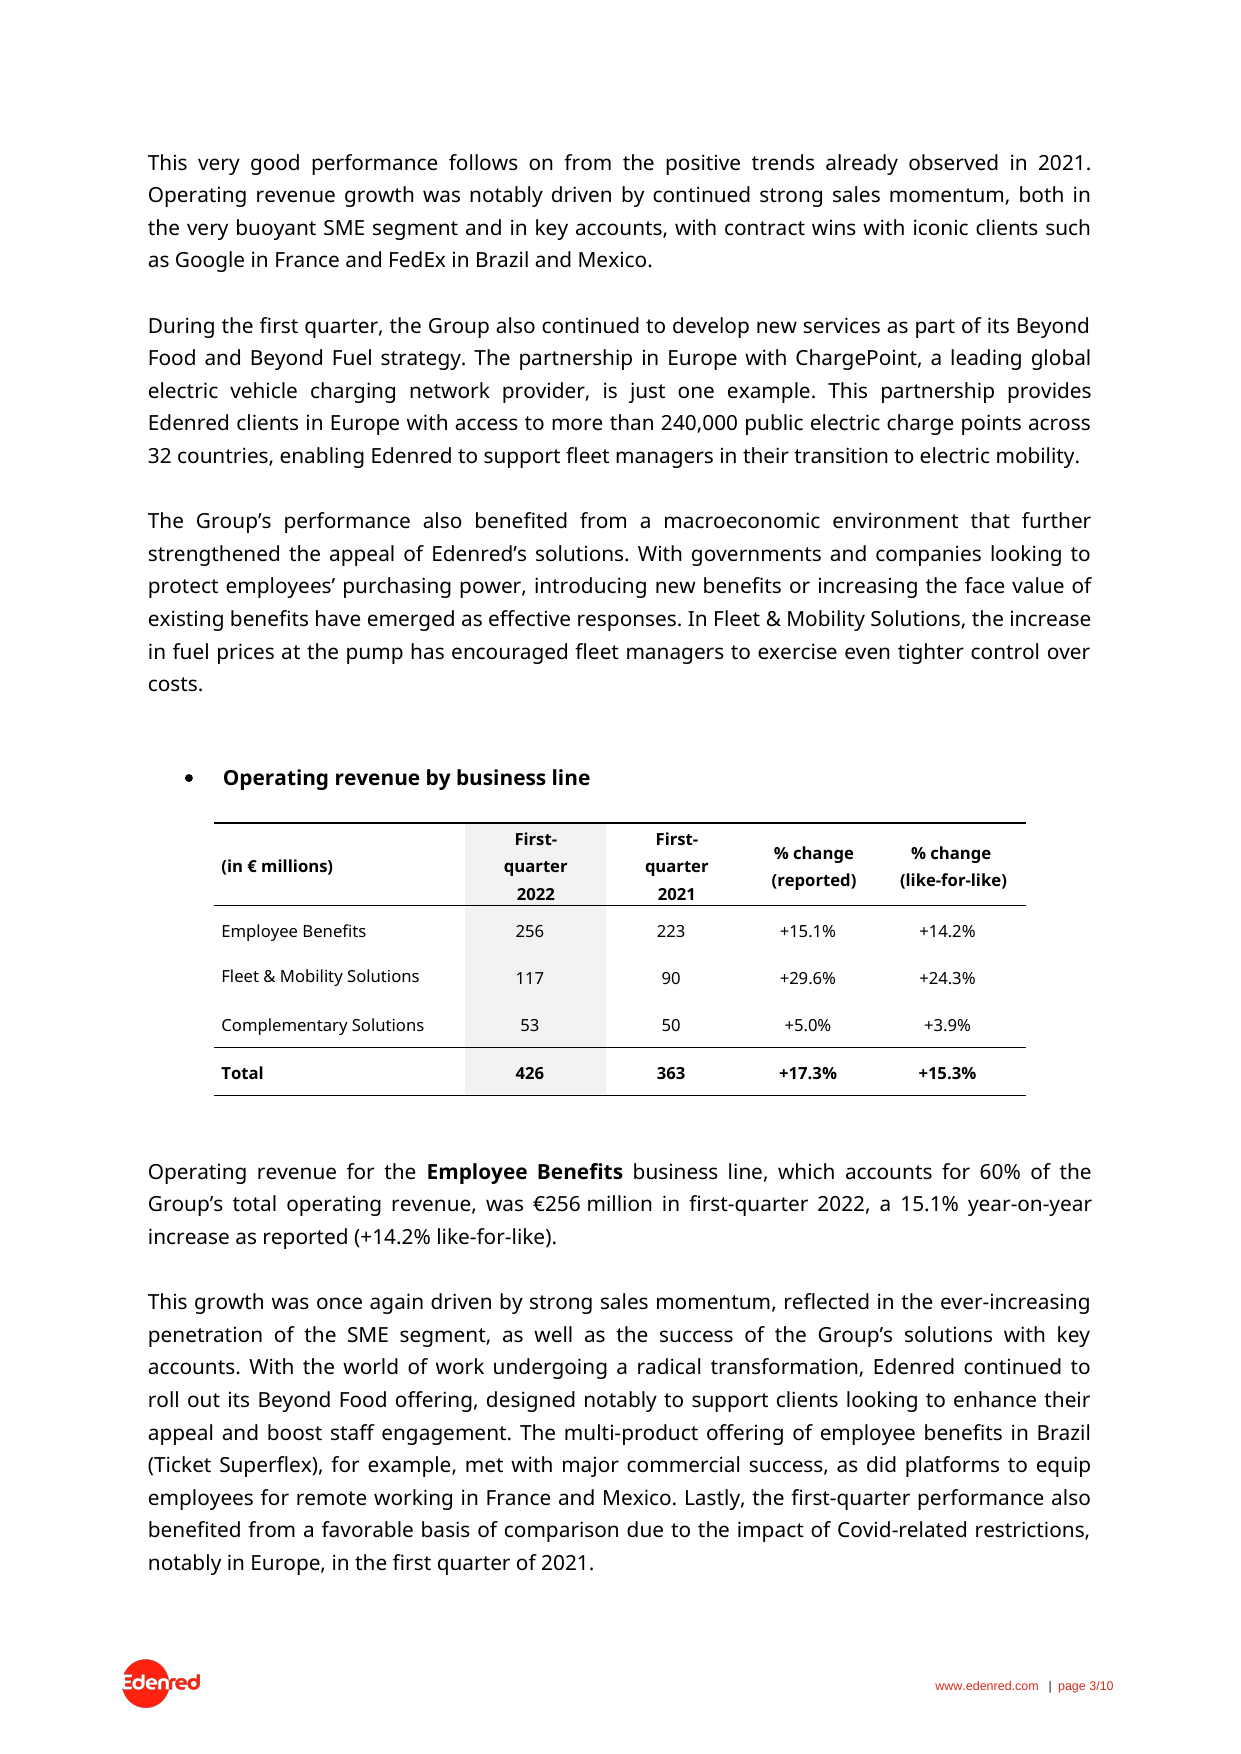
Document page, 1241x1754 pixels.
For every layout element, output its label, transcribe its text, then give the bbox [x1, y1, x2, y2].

table_cell +17.3% [747, 1048, 880, 1094]
table_cell Complementary Solutions [214, 1000, 465, 1047]
table_cell 426 [465, 1048, 606, 1094]
list This very good performance follows on from the positive trends already observed in 2021. Operating revenue growth was notably driven by continued strong sales momentum, both in the very buoyant SME segment and in key accounts, with contract wins with iconic clients such as Google in France and FedEx in Brazil and Mexico. [148, 148, 1092, 274]
table_cell +5.0% [747, 1000, 880, 1047]
list Operating revenue by business line [185, 763, 1092, 791]
table_cell 363 [606, 1048, 747, 1094]
table_cell +15.3% [880, 1048, 1026, 1094]
table_cell 117 [465, 953, 606, 1000]
list The Group’s performance also benefited from a macroeconomic environment that further strengthened the appeal of Edenred’s solutions. With governments and companies looking to protect employees’ purchasing power, introducing new benefits or increasing the face value of existing benefits have emerged as effective responses. In Fleet & Mobility Solutions, the increase in fuel prices at the pump has encouraged fleet managers to exercise even tighter control over costs. [148, 506, 1092, 698]
table_cell 53 [465, 1000, 606, 1047]
table_cell Fleet & Mobility Solutions [214, 953, 465, 1000]
list This growth was once again driven by strong sales momentum, reflected in the ever-increasing penetration of the SME segment, as well as the success of the Group’s solutions with key accounts. With the world of work undergoing a radical transformation, Edenred continued to roll out its Beyond Food offering, designed notably to support clients looking to enhance their appeal and boost staff engagement. The multi-product offering of employee benefits in Brazil (Ticket Superflex), for example, met with major commercial success, as did platforms to equip employees for remote working in France and Mexico. Lastly, the first-quarter performance also benefited from a favorable basis of comparison due to the impact of Covid-related restrictions, notably in Europe, in the first quarter of 2021. [148, 1287, 1092, 1577]
table_cell Employee Benefits [214, 906, 465, 953]
list Operating revenue for the Employee Benefits business line, which accounts for 60% of the Group’s total operating revenue, was €256 million in first-quarter 2022, a 15.1% year-on-year increase as reported (+14.2% like-for-like). [148, 1157, 1092, 1251]
table_cell +15.1% [747, 906, 880, 953]
list During the first quarter, the Group also continued to develop new services as part of its Beyond Food and Beyond Fuel strategy. The partnership in Europe with ChargePoint, a leading global electric vehicle charging network provider, is just one example. This partnership provides Edenred clients in Europe with access to more than 240,000 public electric charge points across 32 countries, enabling Edenred to support fleet managers in their transition to electric mobility. [148, 311, 1092, 469]
table_cell Total [214, 1048, 465, 1094]
table_cell +14.2% [880, 906, 1026, 953]
table_header First-quarter 2022 [465, 824, 606, 905]
table_header % change (reported) [747, 824, 880, 905]
table_cell +29.6% [747, 953, 880, 1000]
table_header (in € millions) [214, 824, 465, 905]
table_cell 223 [606, 906, 747, 953]
table_cell +3.9% [880, 1000, 1026, 1047]
table_cell 256 [465, 906, 606, 953]
table_cell +24.3% [880, 953, 1026, 1000]
table_header % change (like-for-like) [880, 824, 1026, 905]
table_header First-quarter 2021 [606, 824, 747, 905]
table_cell 90 [606, 953, 747, 1000]
table_cell 50 [606, 1000, 747, 1047]
picture [119, 1656, 203, 1711]
